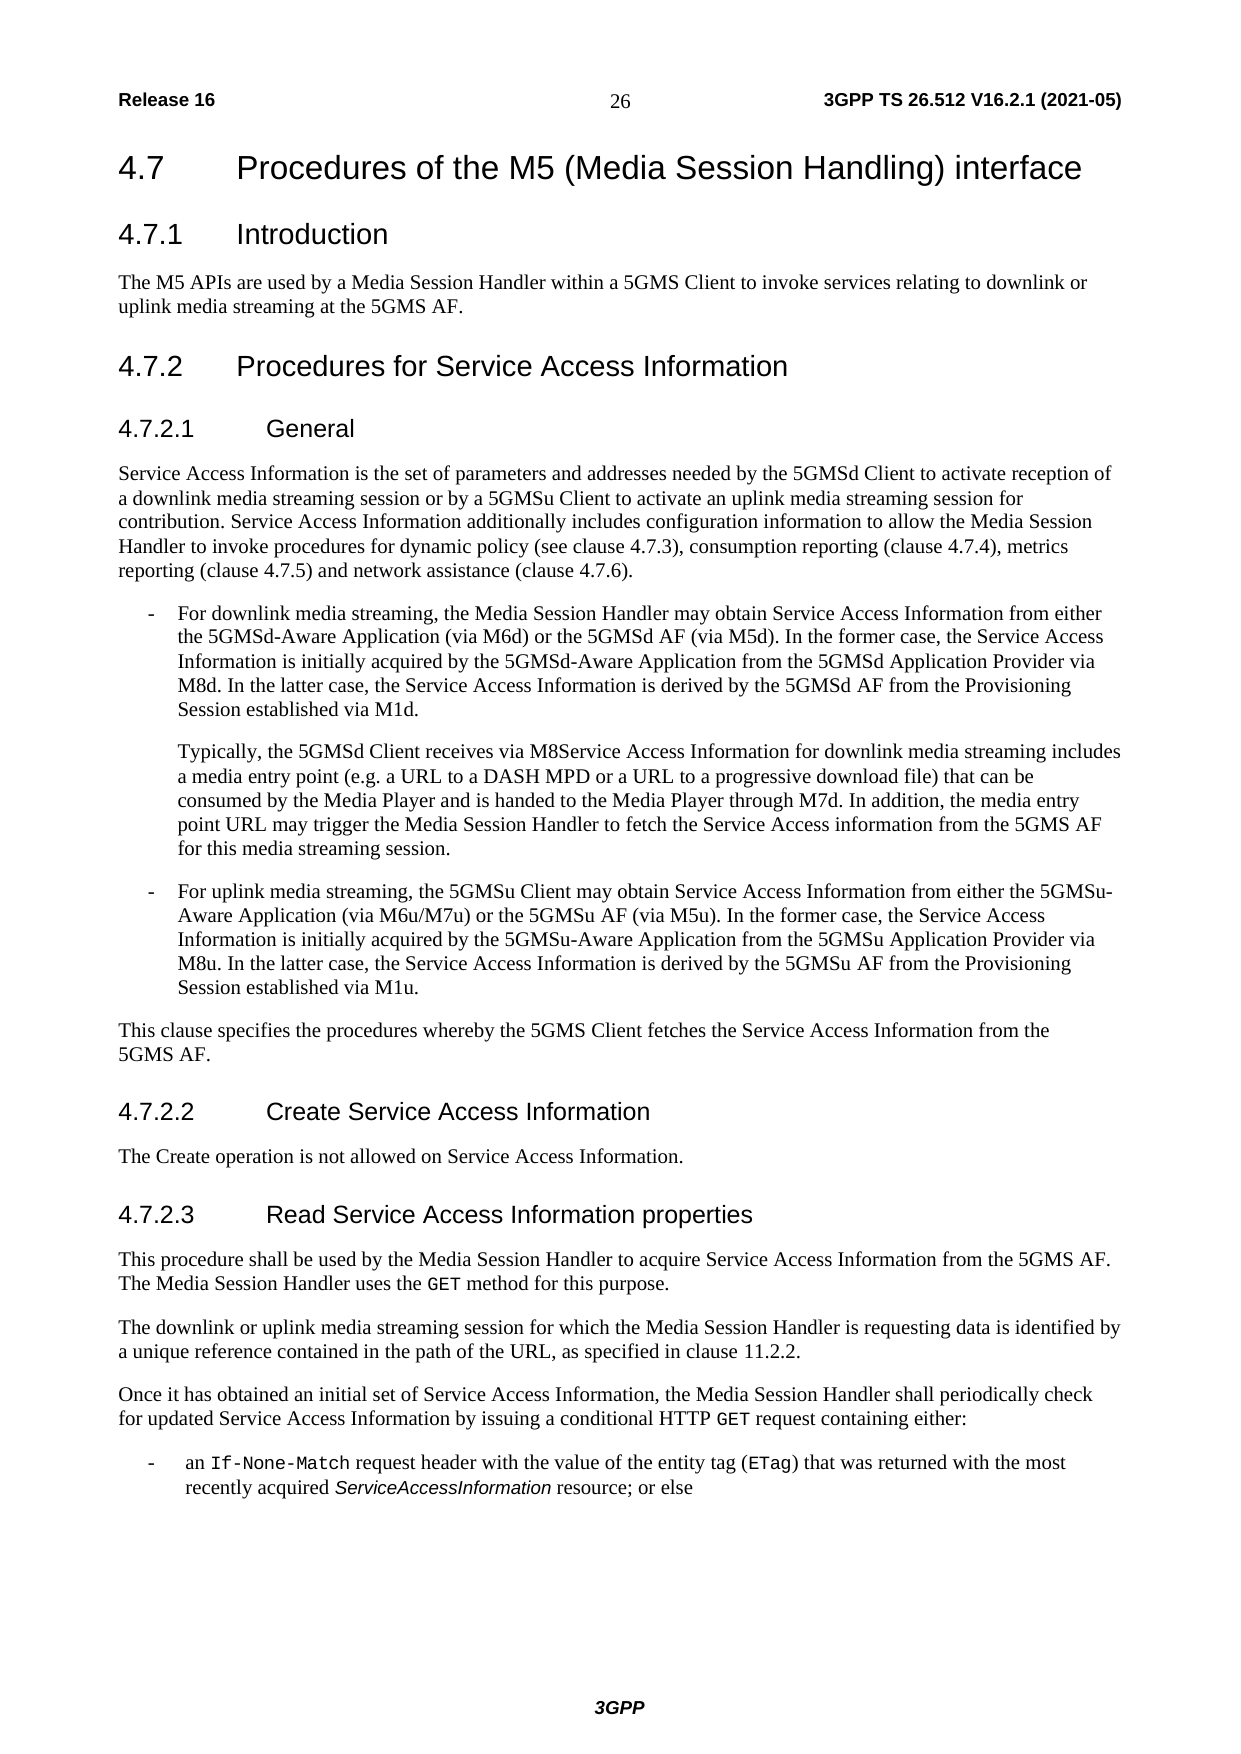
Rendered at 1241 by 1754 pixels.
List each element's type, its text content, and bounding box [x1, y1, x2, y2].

text This clause specifies the procedures whereby the 5GMS Client fetches Service Access Information from the 5GMS AF. [118, 1018, 1122, 1066]
text Service Access Information is the set of parameters and addresses needed by the 5GMSd Client to activate reception of a downlink media streaming session or to activate an uplink media streaming session for contribution. [118, 461, 1122, 582]
subtitle 4.7.2 Procedures for Service Access Information [118, 349, 1122, 383]
text Once it has obtained an initial set of Service Access Information, the Media Session Handler shall periodically check for updated Service Access Information by issuing a conditional HTTP GET request containing either: [118, 1382, 1122, 1431]
text The downlink or uplink media streaming session for which the Media Session Handler is requesting data is identified by a unique reference contained in the path of the URL, as specified in clause 11.2.2. [118, 1315, 1122, 1363]
text The M5 APIs are used by a Media Session Handler within a 5GMS Client to invoke services relating to downlink or uplink media streaming at the 5GMS AF. [118, 270, 1122, 318]
subtitle 4.7.2.2 Create Service Access Information [118, 1097, 1122, 1126]
text This procedure shall be used by the Media Session Handler to acquire Service Access Information from the 5GMS AF. The Media Session Handler uses the GET method for this purpose. [118, 1247, 1122, 1296]
subtitle 4.7.1 Introduction [118, 217, 1122, 251]
subtitle 4.7 Procedures of the M5 (Media Session Handling) interface [118, 148, 1122, 186]
text The Create operation is not allowed on Service Access Information. [118, 1144, 1122, 1168]
subtitle 4.7.2.1 General [118, 414, 1122, 443]
subtitle 4.7.2.3 Read Service Access Information properties [118, 1200, 1122, 1228]
text - an If-None-Match request header with the value of the entity tag (ETag) that was returned with the most recently acquired ServiceAccessInformation resource; or else [148, 1450, 1122, 1499]
text Typically, the a media entry point (e.g. a URL to a DASH MPD or a URL to a progressive download file) that can be consumed by the Media Player and is handed to the Media Player through M7. [177, 739, 1122, 860]
